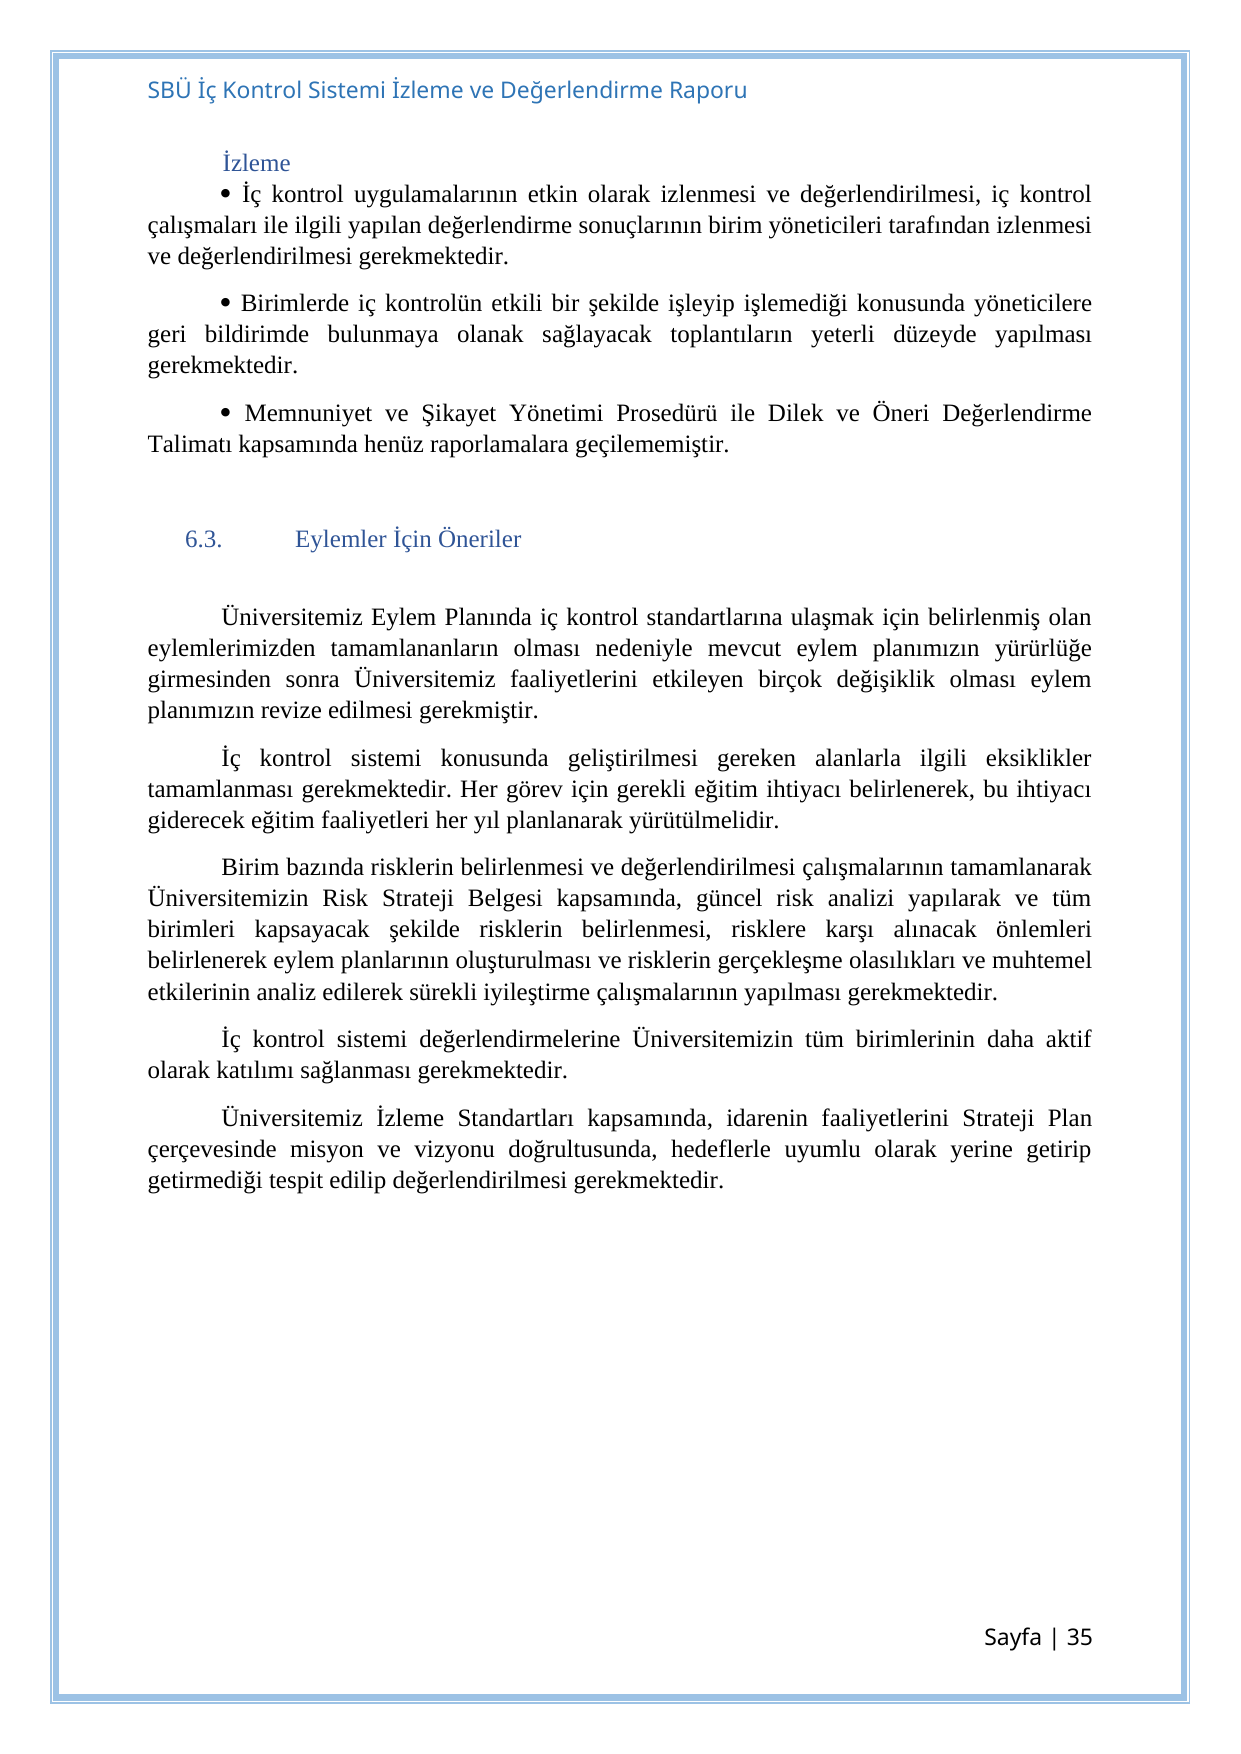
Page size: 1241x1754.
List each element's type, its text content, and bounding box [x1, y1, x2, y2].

text İç kontrol sistemi konusunda geliştirilmesi gereken alanlarla ilgili eksiklikler tamamlanması gerekmektedir. Her görev için gerekli eğitim ihtiyacı belirlenerek, bu ihtiyacı giderecek eğitim faaliyetleri her yıl planlanarak yürütülmelidir. [147, 743, 1093, 833]
subtitle Eylemler İçin Öneriler [185, 524, 1093, 553]
text İç kontrol sistemi değerlendirmelerine Üniversitemizin tüm birimlerinin daha aktif olarak katılımı sağlanması gerekmektedir. [147, 1024, 1093, 1084]
text Birimlerde iç kontrolün etkili bir şekilde işleyip işlemediği konusunda yöneticilere geri bildirimde bulunmaya olanak sağlayacak toplantıların yeterli düzeyde yapılması gerekmektedir. [147, 288, 1093, 379]
text Üniversitemiz İzleme Standartları kapsamında, idarenin faaliyetlerini Strateji Plan çerçevesinde misyon ve vizyonu doğrultusunda, hedeflerle uyumlu olarak yerine getirip getirmediği tespit edilip değerlendirilmesi gerekmektedir. [147, 1103, 1093, 1194]
text Üniversitemiz Eylem Planında iç kontrol standartlarına ulaşmak için belirlenmiş olan eylemlerimizden tamamlananların olması nedeniyle mevcut eylem planımızın yürürlüğe girmesinden sonra Üniversitemiz faaliyetlerini etkileyen birçok değişiklik olması eylem planımızın revize edilmesi gerekmiştir. [147, 602, 1093, 724]
text Birim bazında risklerin belirlenmesi ve değerlendirilmesi çalışmalarının tamamlanarak Üniversitemizin Risk Strateji Belgesi kapsamında, güncel risk analizi yapılarak ve tüm birimleri kapsayacak şekilde risklerin belirlenmesi, risklere karşı alınacak önlemleri belirlenerek eylem planlarının oluşturulması ve risklerin gerçekleşme olasılıkları ve muhtemel etkilerinin analiz edilerek sürekli iyileştirme çalışmalarının yapılması gerekmektedir. [147, 852, 1093, 1005]
text İç kontrol uygulamalarının etkin olarak izlenmesi ve değerlendirilmesi, iç kontrol çalışmaları ile ilgili yapılan değerlendirme sonuçlarının birim yöneticileri tarafından izlenmesi ve değerlendirilmesi gerekmektedir. [147, 179, 1093, 269]
text Memnuniyet ve Şikayet Yönetimi Prosedürü ile Dilek ve Öneri Değerlendirme Talimatı kapsamında henüz raporlamalara geçilememiştir. [147, 398, 1093, 458]
subtitle İzleme [222, 148, 1093, 176]
